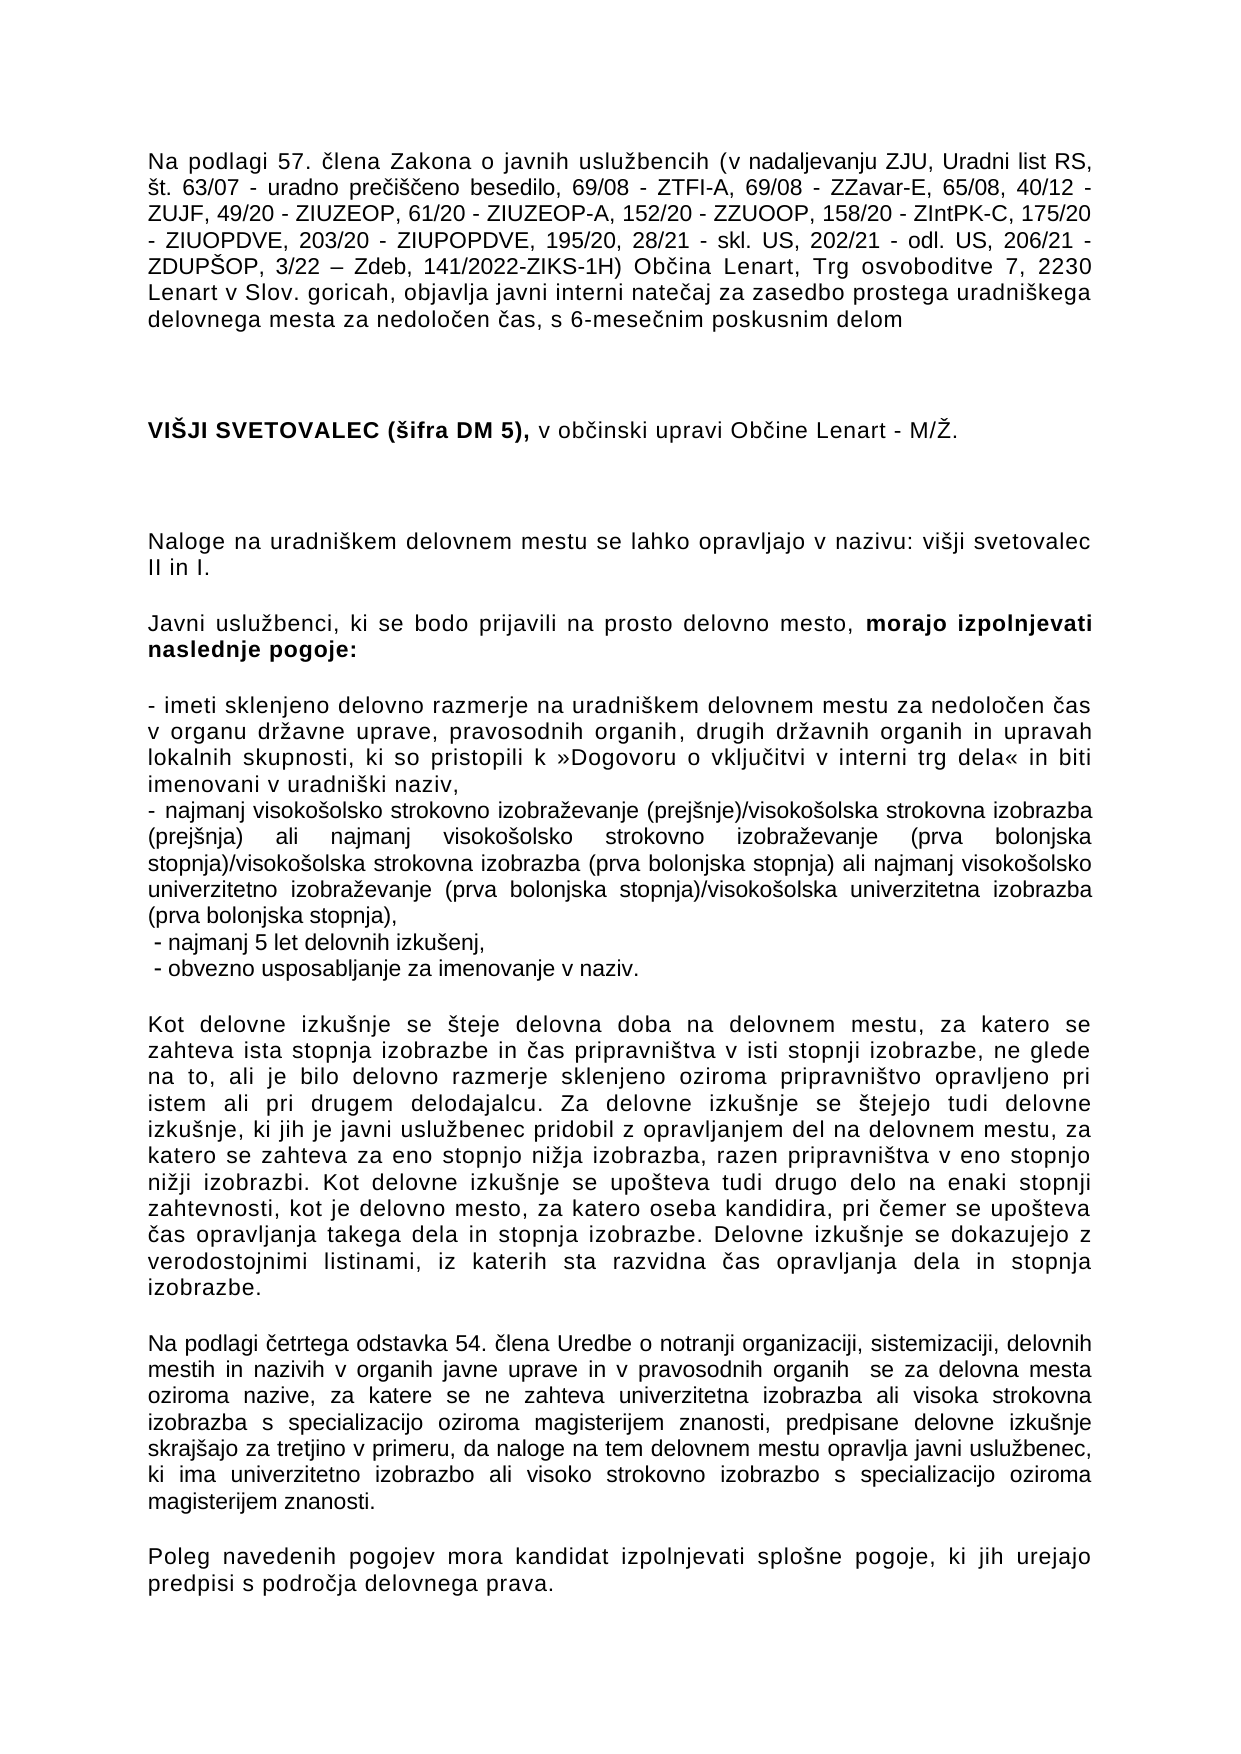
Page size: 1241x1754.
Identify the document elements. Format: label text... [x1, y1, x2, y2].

text najmanj 5 let delovnih izkušenj, [148, 929, 1093, 955]
text Naloge na uradniškem delovnem mestu se lahko opravljajo v nazivu: višji svetovalec II in I. [148, 528, 1093, 581]
text Kot delovne izkušnje se šteje delovna doba na delovnem mestu, za katero se zahteva ista stopnja izobrazbe in čas pripravništva v isti stopnji izobrazbe, ne glede na to, ali je bilo delovno razmerje sklenjeno oziroma pripravništvo opravljeno pri istem ali pri drugem delodajalcu. Za delovne izkušnje se štejejo tudi delovne izkušnje, ki jih je javni uslužbenec pridobil z opravljanjem del na delovnem mestu, za katero se zahteva za eno stopnjo nižja izobrazba, razen pripravništva v eno stopnjo nižji izobrazbi. Kot delovne izkušnje se upošteva tudi drugo delo na enaki stopnji zahtevnosti, kot je delovno mesto, za katero oseba kandidira, pri čemer se upošteva čas opravljanja takega dela in stopnja izobrazbe. Delovne izkušnje se dokazujejo z verodostojnimi listinami, iz katerih sta razvidna čas opravljanja dela in stopnja izobrazbe. [148, 1011, 1093, 1301]
text Javni uslužbenci, ki se bodo prijavili na prosto delovno mesto, morajo izpolnjevati naslednje pogoje: [148, 610, 1093, 662]
text Poleg navedenih pogojev mora kandidat izpolnjevati splošne pogoje, ki jih urejajo predpisi s področja delovnega prava. [148, 1543, 1093, 1596]
text - najmanj visokošolsko strokovno izobraževanje (prejšnje)/visokošolska strokovna izobrazba (prejšnja) ali najmanj visokošolsko strokovno izobraževanje (prva bolonjska stopnja)/visokošolska strokovna izobrazba (prva bolonjska stopnja) ali najmanj visokošolsko univerzitetno izobraževanje (prva bolonjska stopnja)/visokošolska univerzitetna izobrazba (prva bolonjska stopnja), [148, 797, 1093, 929]
text Na podlagi četrtega odstavka 54. člena Uredbe o notranji organizaciji, sistemizaciji, delovnih mestih in nazivih v organih javne uprave in v pravosodnih organih se za delovna mesta oziroma nazive, za katere se ne zahteva univerzitetna izobrazba ali visoka strokovna izobrazba s specializacijo oziroma magisterijem znanosti, predpisane delovne izkušnje skrajšajo za tretjino v primeru, da naloge na tem delovnem mestu opravlja javni uslužbenec, ki ima univerzitetno izobrazbo ali visoko strokovno izobrazbo s specializacijo oziroma magisterijem znanosti. [148, 1330, 1093, 1514]
text Na podlagi 57. člena Zakona o javnih uslužbencih (v nadaljevanju ZJU, Uradni list RS, št. 63/07 - uradno prečiščeno besedilo, 69/08 - ZTFI-A, 69/08 - ZZavar-E, 65/08, 40/12 - ZUJF, 49/20 - ZIUZEOP, 61/20 - ZIUZEOP-A, 152/20 - ZZUOOP, 158/20 - ZIntPK-C, 175/20 - ZIUOPDVE, 203/20 - ZIUPOPDVE, 195/20, 28/21 - skl. US, 202/21 - odl. US, 206/21 - ZDUPŠOP, 3/22 – Zdeb, 141/2022-ZIKS-1H) Občina Lenart, Trg osvoboditve 7, 2230 Lenart v Slov. goricah, objavlja javni interni natečaj za zasedbo prostega uradniškega delovnega mesta za nedoločen čas, s 6-mesečnim poskusnim delom [148, 253, 1093, 332]
text VIŠJI SVETOVALEC (šifra DM 5), v občinski upravi Občine Lenart - M/Ž. [148, 417, 1093, 443]
text - imeti sklenjeno delovno razmerje na uradniškem delovnem mestu za nedoločen čas v organu državne uprave, pravosodnih organih, drugih državnih organih in upravah lokalnih skupnosti, ki so pristopili k »Dogovoru o vključitvi v interni trg dela« in biti imenovani v uradniški naziv, [148, 692, 1093, 797]
text obvezno usposabljanje za imenovanje v naziv. [148, 955, 1093, 981]
